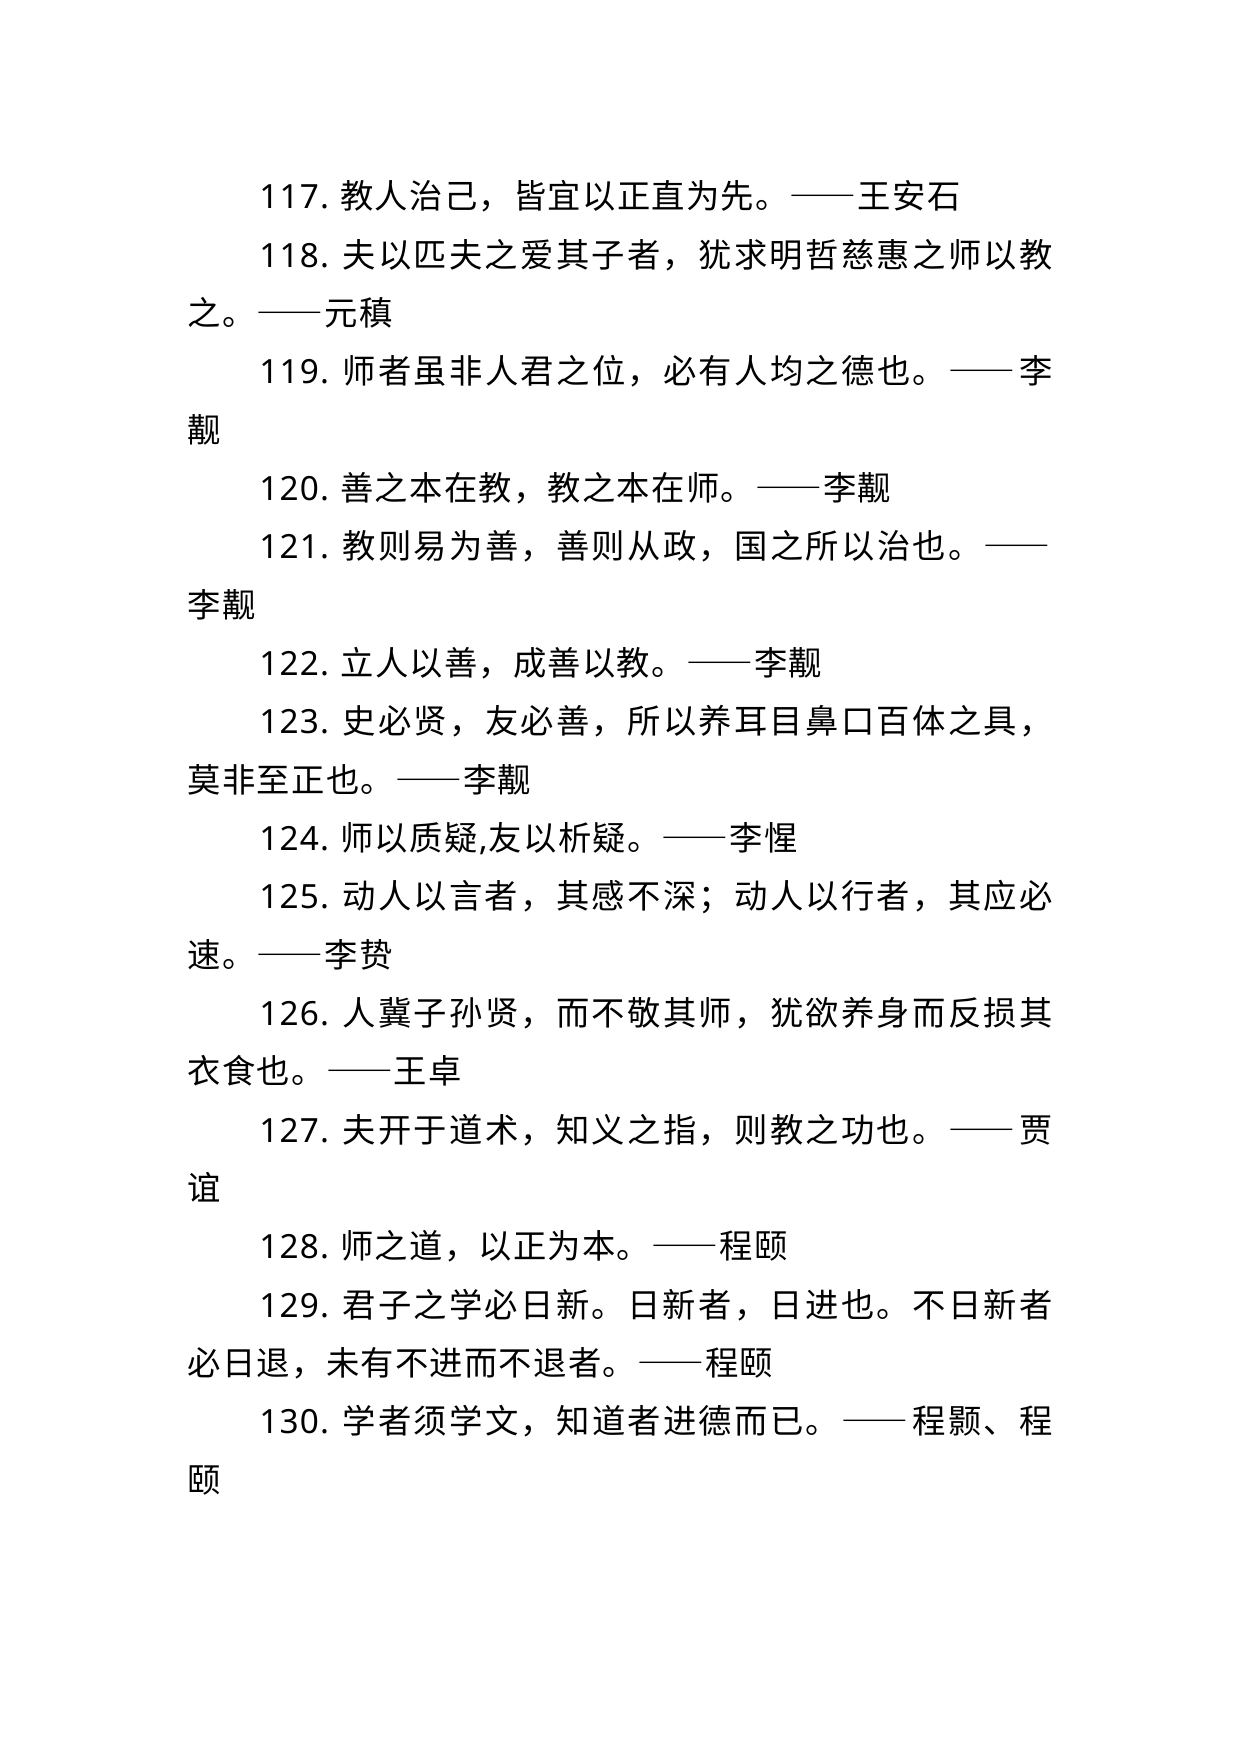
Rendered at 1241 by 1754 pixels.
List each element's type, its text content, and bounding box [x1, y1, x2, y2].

text 124. 师以质疑,友以析疑。——李惺 [187, 804, 1053, 862]
text 127. 夫开于道术，知义之指，则教之功也。——贾谊 [187, 1095, 1053, 1212]
text 123. 史必贤，友必善，所以养耳目鼻口百体之具，莫非至正也。——李觏 [187, 687, 1053, 804]
text 125. 动人以言者，其感不深；动人以行者，其应必速。——李贽 [187, 862, 1053, 979]
text 117. 教人治己，皆宜以正直为先。——王安石 [187, 162, 1053, 220]
text 120. 善之本在教，教之本在师。——李觏 [187, 454, 1053, 512]
text 118. 夫以匹夫之爱其子者，犹求明哲慈惠之师以教之。——元稹 [187, 220, 1053, 337]
text 119. 师者虽非人君之位，必有人均之德也。——李觏 [187, 337, 1053, 454]
text 126. 人冀子孙贤，而不敬其师，犹欲养身而反损其衣食也。——王卓 [187, 979, 1053, 1095]
text 121. 教则易为善，善则从政，国之所以治也。——李觏 [187, 512, 1053, 629]
text 128. 师之道，以正为本。——程颐 [187, 1212, 1053, 1270]
text 129. 君子之学必日新。日新者，日进也。不日新者必日退，未有不进而不退者。——程颐 [187, 1270, 1053, 1387]
text 130. 学者须学文，知道者进德而已。——程颢、程颐 [187, 1387, 1053, 1504]
text 122. 立人以善，成善以教。——李觏 [187, 629, 1053, 687]
